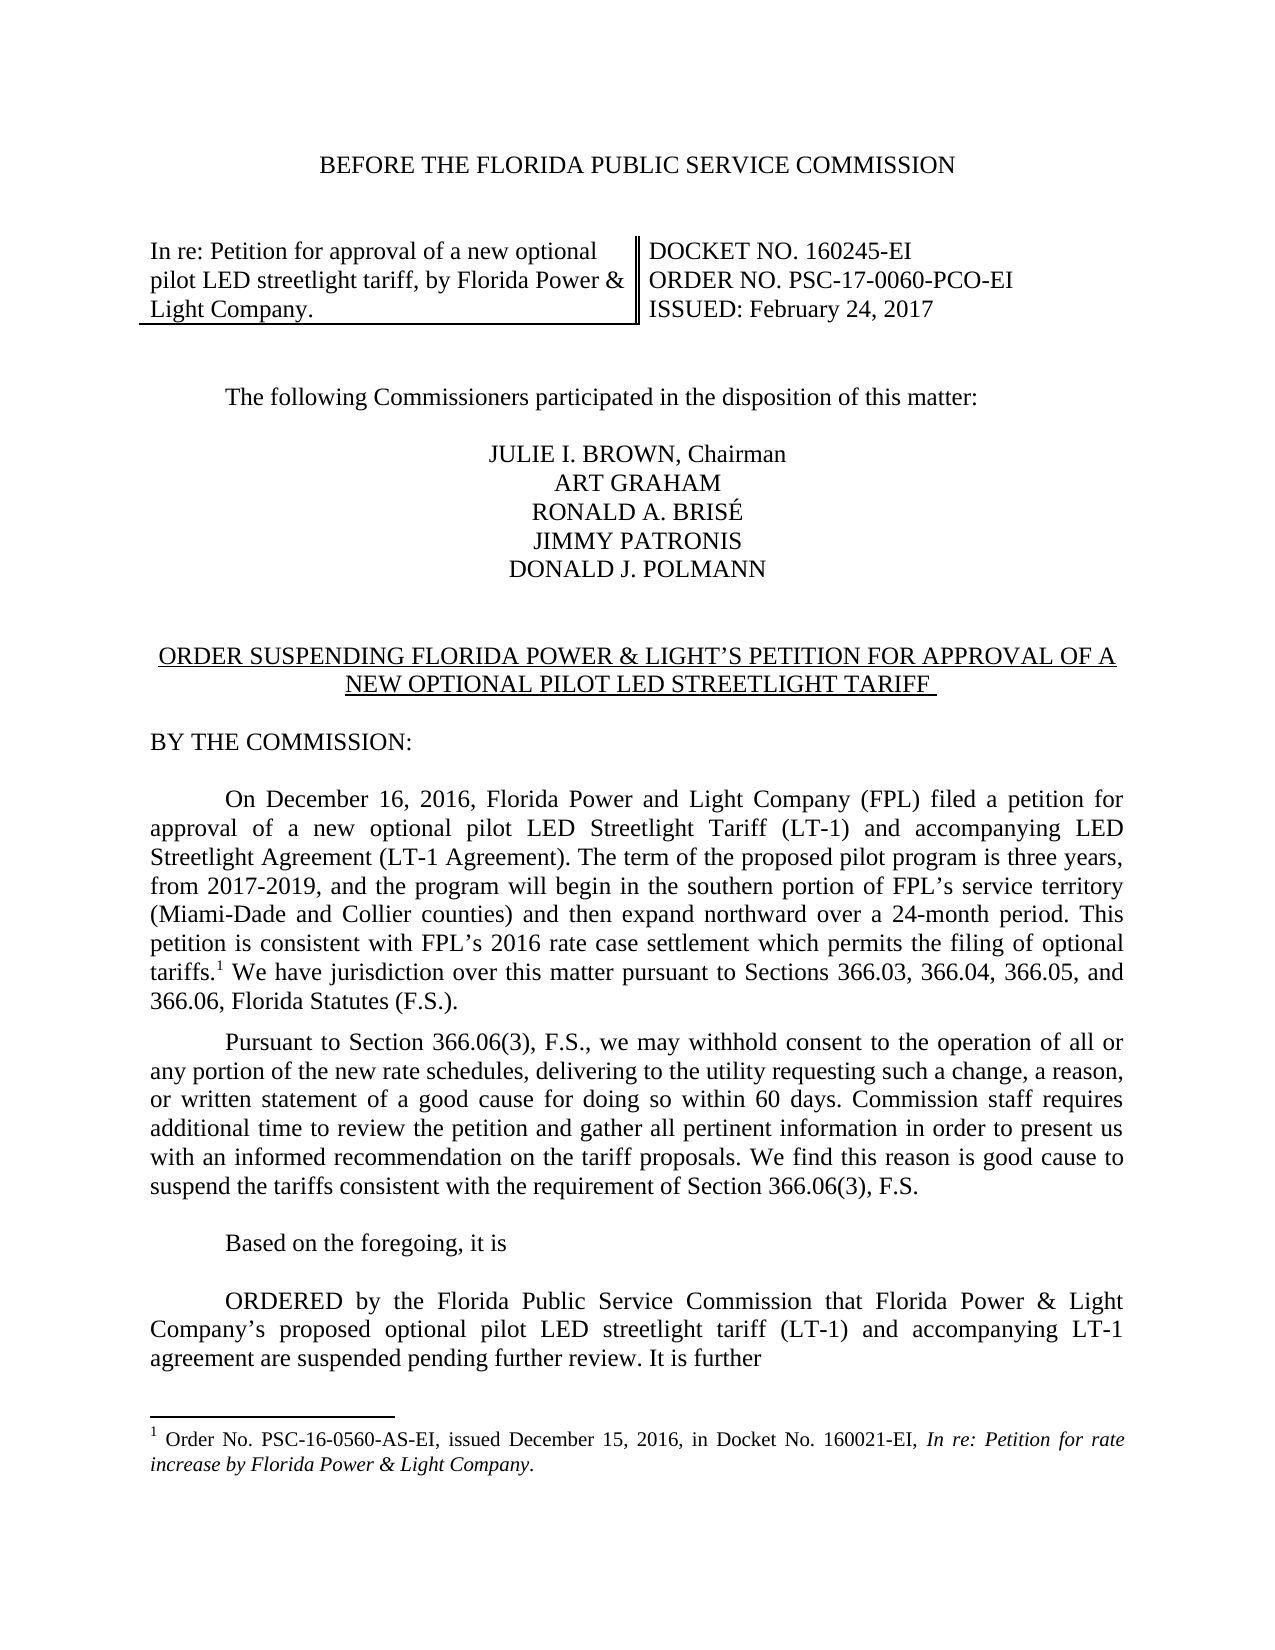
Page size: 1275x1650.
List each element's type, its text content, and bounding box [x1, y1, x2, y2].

text JIMMY PATRONIS [150, 526, 1125, 554]
text ORDER SUSPENDING FLORIDA POWER & LIGHT’S PETITION FOR APPROVAL OF A NEW OPTIONAL PILOT LED STREETLIGHT TARIFF [150, 641, 1125, 698]
text Pursuant to Section 366.06(3), F.S., we may withhold consent to the operation of all or any portion of the new rate schedules, delivering to the utility requesting such a change, a reason, or written statement of a good cause for doing so within 60 days. Commission staff requires additional time to review the petition and gather all pertinent information in order to present us with an informed recommendation on the tariff proposals. We find this reason is good cause to suspend the tariffs consistent with the requirement of Section 366.06(3), F.S. [150, 1027, 1125, 1199]
text RONALD A. BRISÉ [150, 497, 1125, 526]
text BY THE COMMISSION: [150, 727, 1125, 756]
text DONALD J. POLMANN [150, 554, 1125, 583]
text On December 16, 2016, Florida Power and Light Company (FPL) filed a petition for approval of a new optional pilot LED Streetlight Tariff (LT-1) and accompanying LED Streetlight Agreement (LT-1 Agreement). The term of the proposed pilot program is three years, from 2017-2019, and the program will begin in the southern portion of FPL’s service territory (Miami-Dade and Collier counties) and then expand northward over a 24-month period. This petition is consistent with FPL’s 2016 rate case settlement which permits the filing of optional tariffs. We have jurisdiction over this matter pursuant to Sections 366.03, 366.04, 366.05, and 366.06, Florida Statutes (F.S.). [150, 784, 1125, 1014]
text Based on the foregoing, it is [150, 1228, 1125, 1257]
text JULIE I. BROWN, Chairman [150, 439, 1125, 468]
text ORDERED by the Florida Public Service Commission that Florida Power & Light Company’s proposed optional pilot LED streetlight tariff (LT-1) and accompanying LT-1 agreement are suspended pending further review. It is further [150, 1286, 1125, 1372]
text ART GRAHAM [150, 468, 1125, 497]
table_header In re: Petition for approval of a new optional pilot LED streetlight tariff, by Florida Power & Light Company. [139, 236, 635, 322]
subtitle BEFORE THE FLORIDA PUBLIC SERVICE COMMISSION [150, 150, 1125, 179]
table_header DOCKET NO. 160245-EI ORDER NO. PSC-17-0060-PCO-EI ISSUED: February 24, 2017 [640, 236, 1136, 322]
text The following Commissioners participated in the disposition of this matter: [150, 382, 1125, 411]
